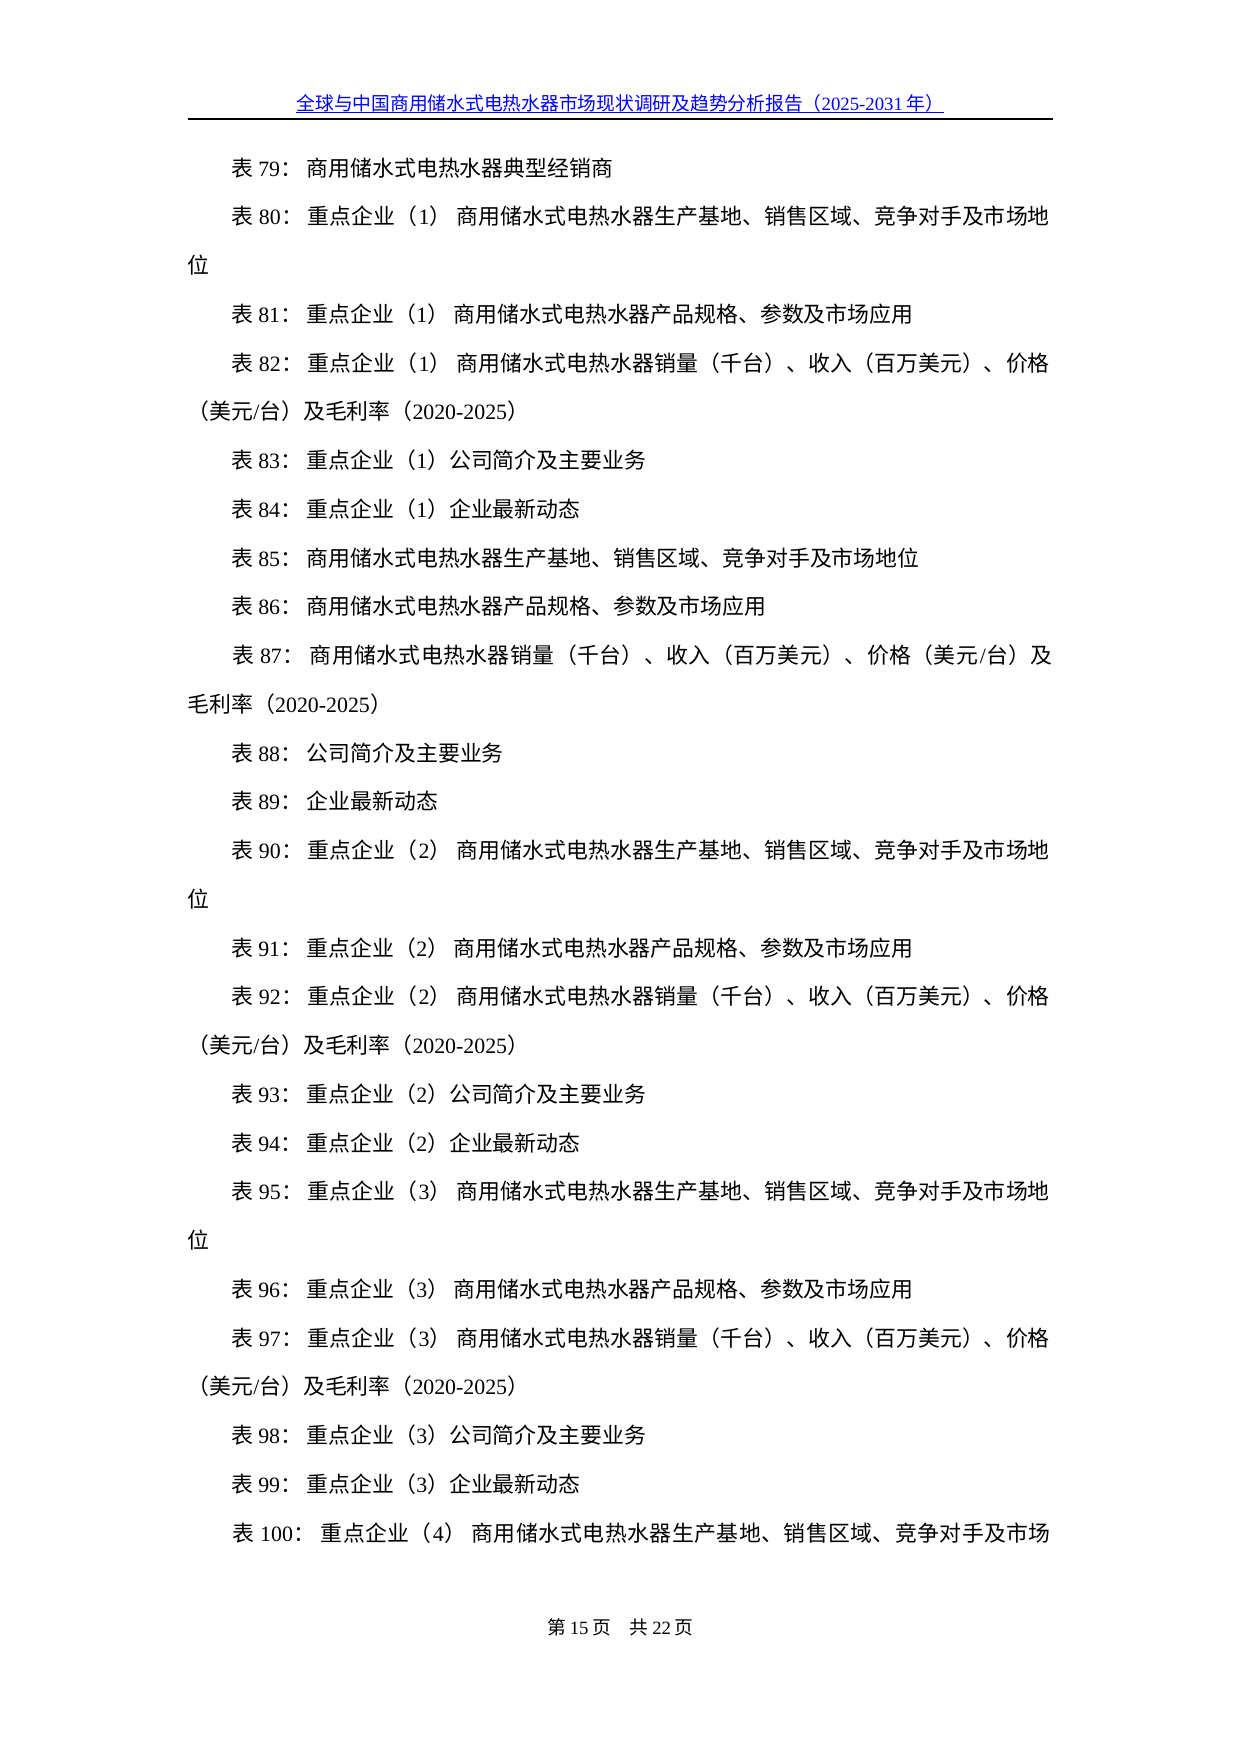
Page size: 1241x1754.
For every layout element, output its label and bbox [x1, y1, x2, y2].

text [187, 150, 1053, 1548]
